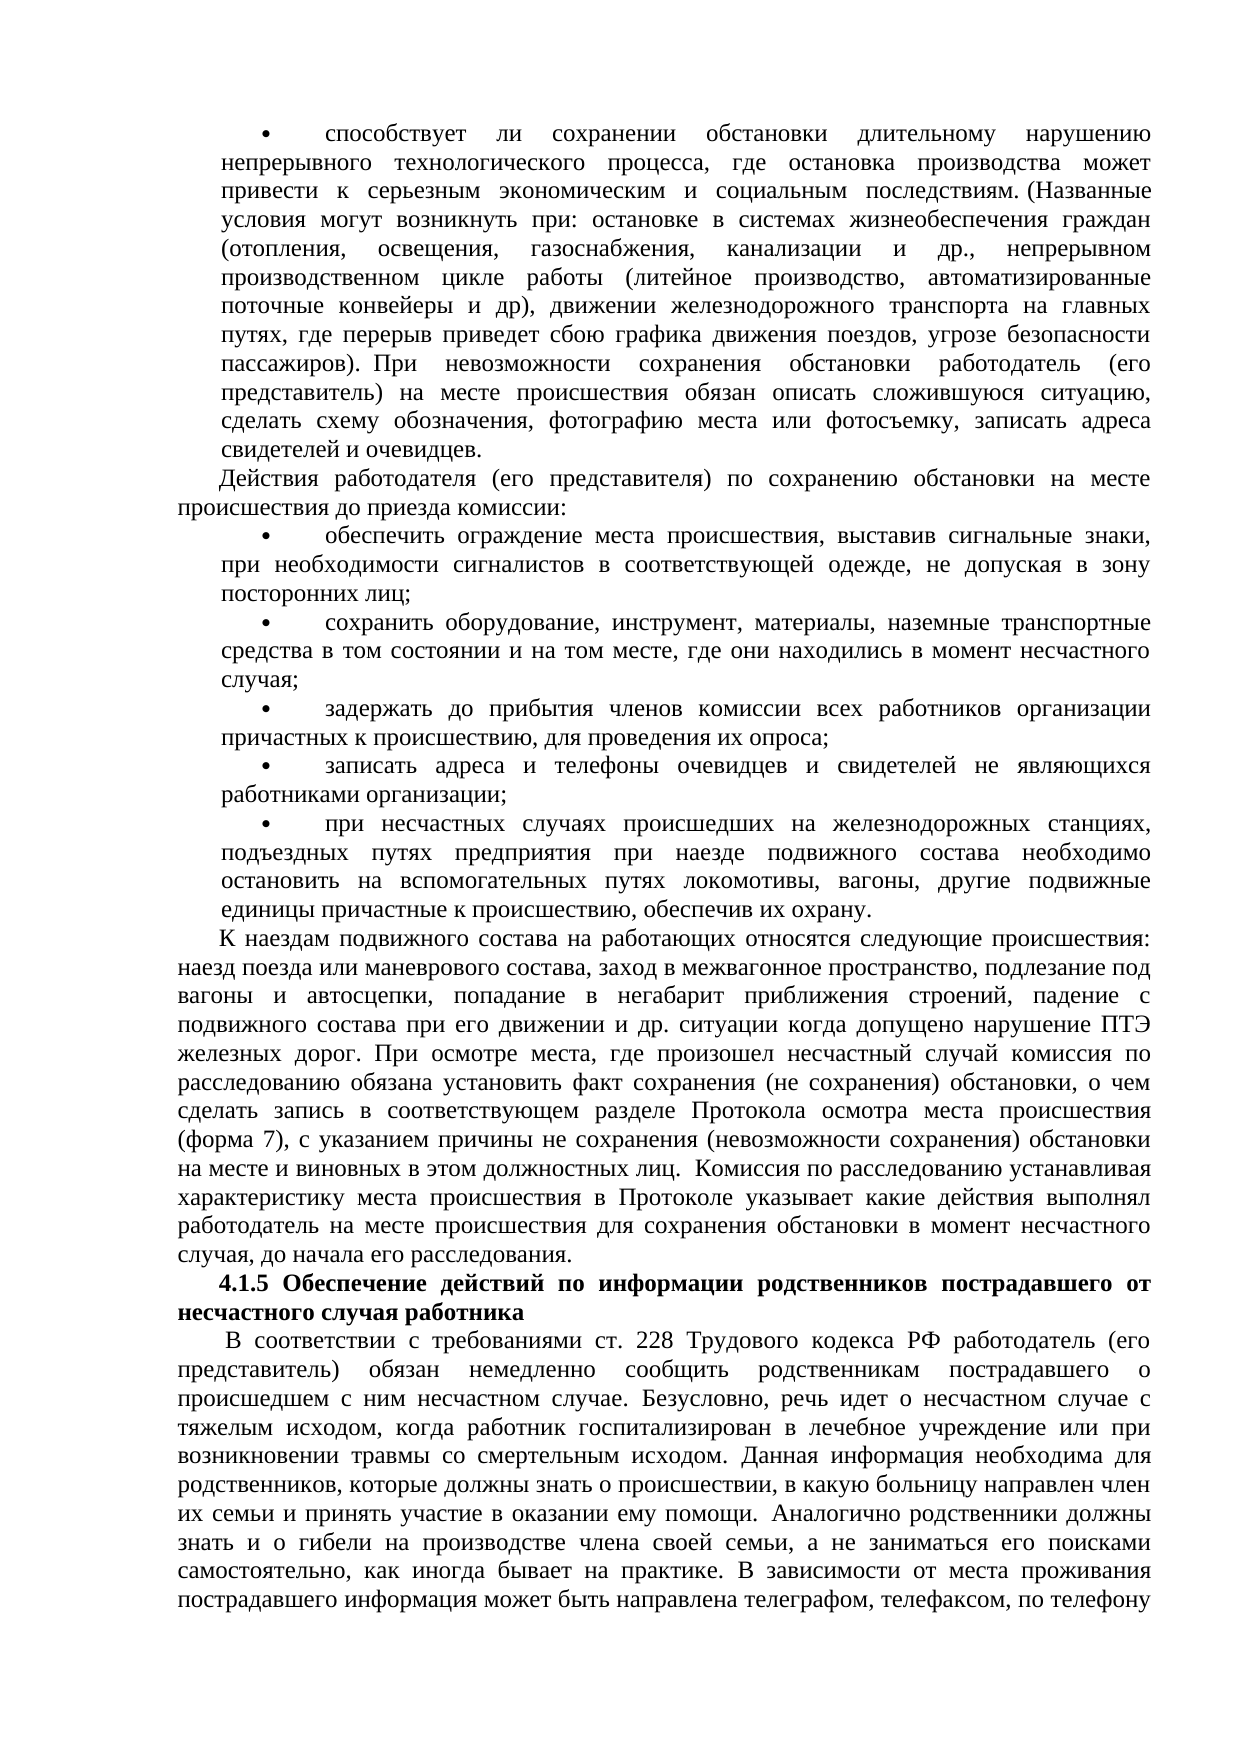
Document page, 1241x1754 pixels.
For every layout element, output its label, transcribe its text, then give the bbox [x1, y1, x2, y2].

list способствует ли сохранении обстановки длительному нарушению непрерывного технологического процесса, где остановка производства может привести к серьезным экономическим и социальным последствиям. (Названные условия могут возникнуть при: остановке в системах жизнеобеспечения граждан (отопления, освещения, газоснабжения, канализации и др., непрерывном производственном цикле работы (литейное производство, автоматизированные поточные конвейеры и др), движении железнодорожного транспорта на главных путях, где перерыв приведет сбою графика движения поездов, угрозе безопасности пассажиров). При невозможности сохранения обстановки работодатель (его представитель) на месте происшествия обязан описать сложившуюся ситуацию, сделать схему обозначения, фотографию места или фотосъемку, записать адреса свидетелей и очевидцев. [221, 118, 1152, 463]
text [177, 1326, 1152, 1613]
list при несчастных случаях происшедших на железнодорожных станциях, подъездных путях предприятия при наезде подвижного состава необходимо остановить на вспомогательных путях локомотивы, вагоны, другие подвижные единицы причастные к происшествию, обеспечив их охрану. [221, 808, 1152, 923]
list сохранить оборудование, инструмент, материалы, наземные транспортные средства в том состоянии и на том месте, где они находились в момент несчастного случая; [221, 607, 1152, 693]
text К наездам подвижного состава на работающих относятся следующие происшествия: наезд поезда или маневрового состава, заход в межвагонное пространство, подлезание под вагоны и автосцепки, попадание в негабарит приближения строений, падение с подвижного состава при его движении и др. ситуации когда допущено нарушение ПТЭ железных дорог. При осмотре места, где произошел несчастный случай комиссия по расследованию обязана установить факт сохранения (не сохранения) обстановки, о чем сделать запись в соответствующем разделе Протокола осмотра места происшествия (форма 7), с указанием причины не сохранения (невозможности сохранения) обстановки на месте и виновных в этом должностных лиц. Комиссия по расследованию устанавливая характеристику места происшествия в Протоколе указывает какие действия выполнял работодатель на месте происшествия для сохранения обстановки в момент несчастного случая, до начала его расследования. [177, 923, 1152, 1268]
text 4.1.5 Обеспечение действий по информации родственников пострадавшего от несчастного случая работника [177, 1268, 1152, 1326]
list задержать до прибытия членов комиссии всех работников организации причастных к происшествию, для проведения их опроса; [221, 693, 1152, 751]
list обеспечить ограждение места происшествия, выставив сигнальные знаки, при необходимости сигналистов в соответствующей одежде, не допуская в зону посторонних лиц; [221, 521, 1152, 607]
text Действия работодателя (его представителя) по сохранению обстановки на месте происшествия до приезда комиссии: [177, 463, 1152, 521]
list записать адреса и телефоны очевидцев и свидетелей не являющихся работниками организации; [221, 751, 1152, 808]
